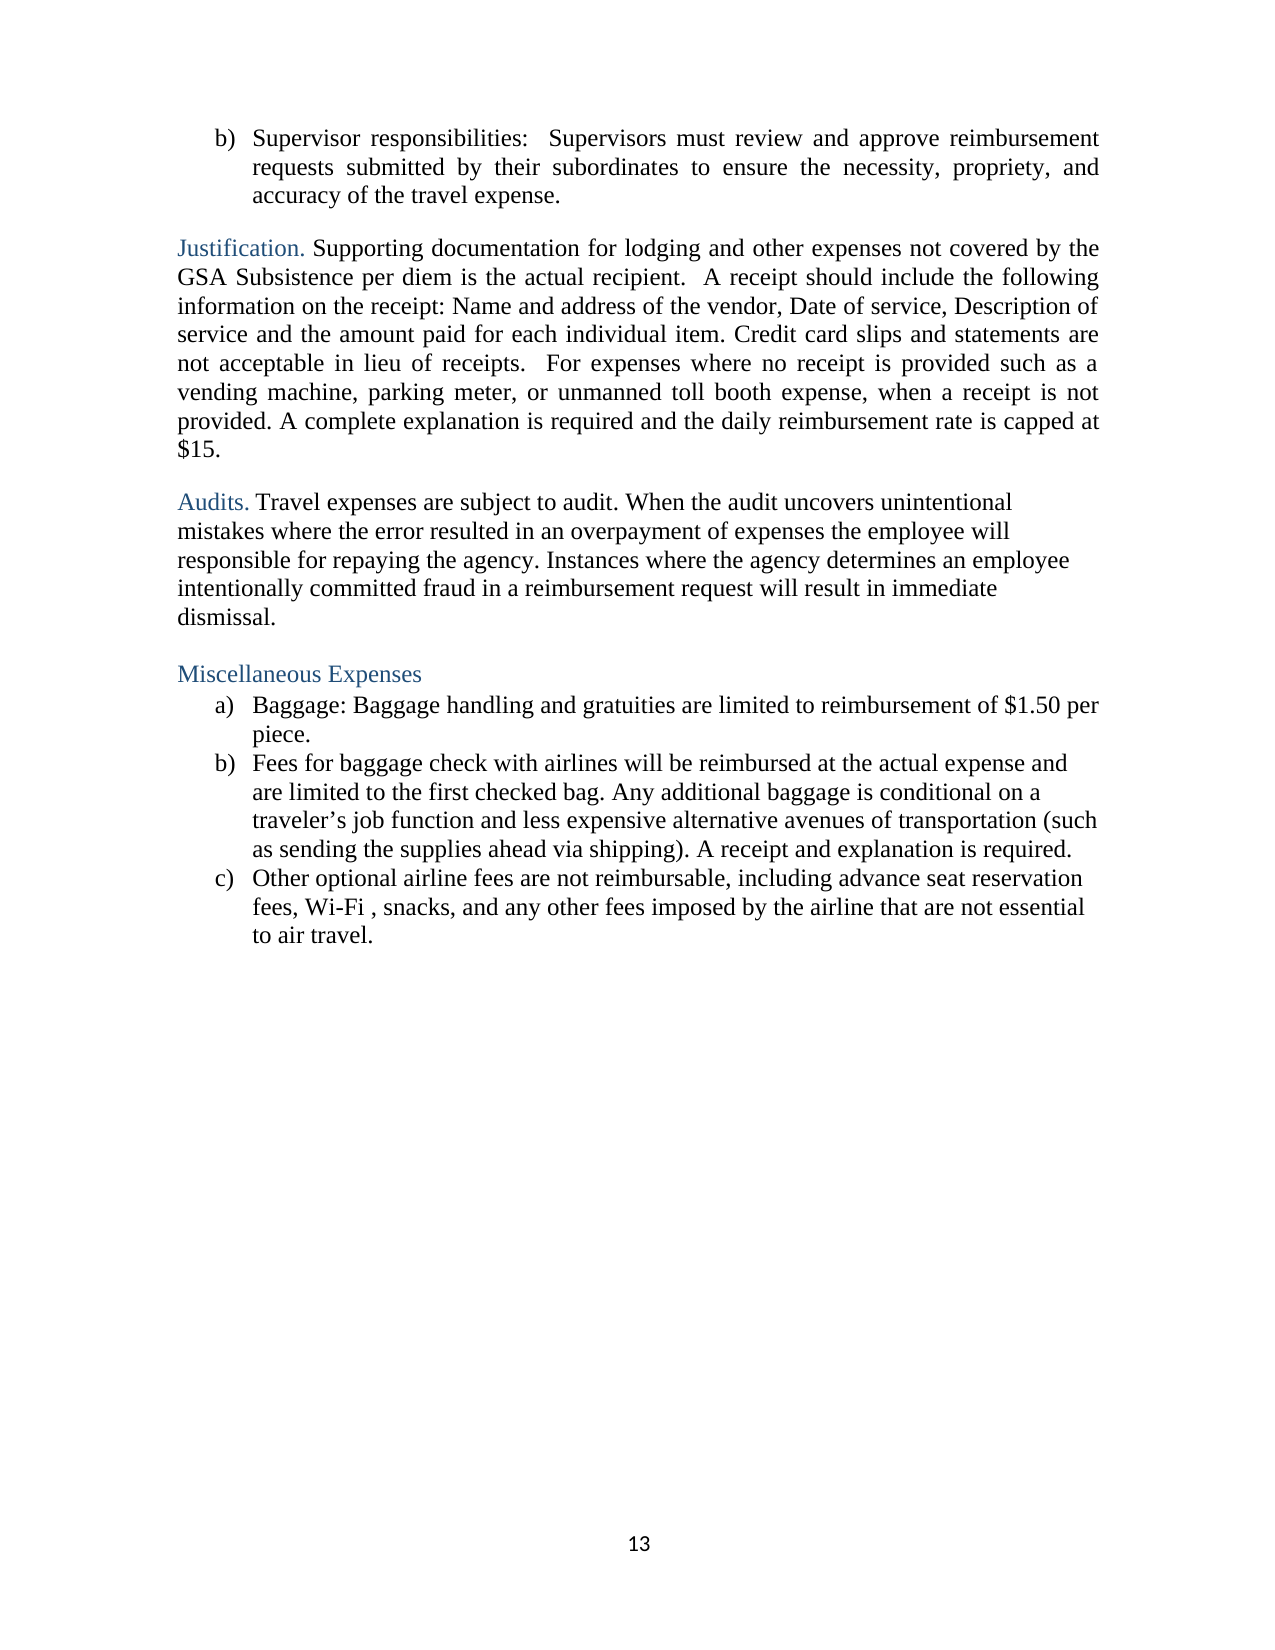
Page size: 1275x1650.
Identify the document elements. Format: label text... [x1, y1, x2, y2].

subtitle Miscellaneous Expenses [177, 659, 1100, 688]
list Other optional airline fees are not reimbursable, including advance seat reservation fees, Wi-Fi , snacks, and any other fees imposed by the airline that are not essential to air travel. [214, 863, 1100, 949]
list Baggage: Baggage handling and gratuities are limited to reimbursement of $1.50 per piece. [214, 690, 1100, 748]
list Fees for baggage check with airlines will be reimbursed at the actual expense and are limited to the first checked bag. Any additional baggage is conditional on a traveler’s job function and less expensive alternative avenues of transportation (such as sending the supplies ahead via shipping). A receipt and explanation is required. [214, 748, 1100, 863]
text Justification. Supporting documentation for lodging and other expenses not covered by the GSA Subsistence per diem is the actual recipient. A receipt should include the following information on the receipt: Name and address of the vendor, Date of service, Description of service and the amount paid for each individual item. Credit card slips and statements are not acceptable in lieu of receipts. For expenses where no receipt is provided such as a vending machine, parking meter, or unmanned toll booth expense, when a receipt is not provided. A complete explanation is required and the daily reimbursement rate is capped at $15. [177, 233, 1100, 463]
list Supervisor responsibilities: Supervisors must review and approve reimbursement requests submitted by their subordinates to ensure the necessity, propriety, and accuracy of the travel expense. [214, 123, 1100, 209]
text Audits. Travel expenses are subject to audit. When the audit uncovers unintentional mistakes where the error resulted in an overpayment of expenses the employee will responsible for repaying the agency. Instances where the agency determines an employee intentionally committed fraud in a reimbursement request will result in immediate dismissal. [177, 487, 1100, 631]
